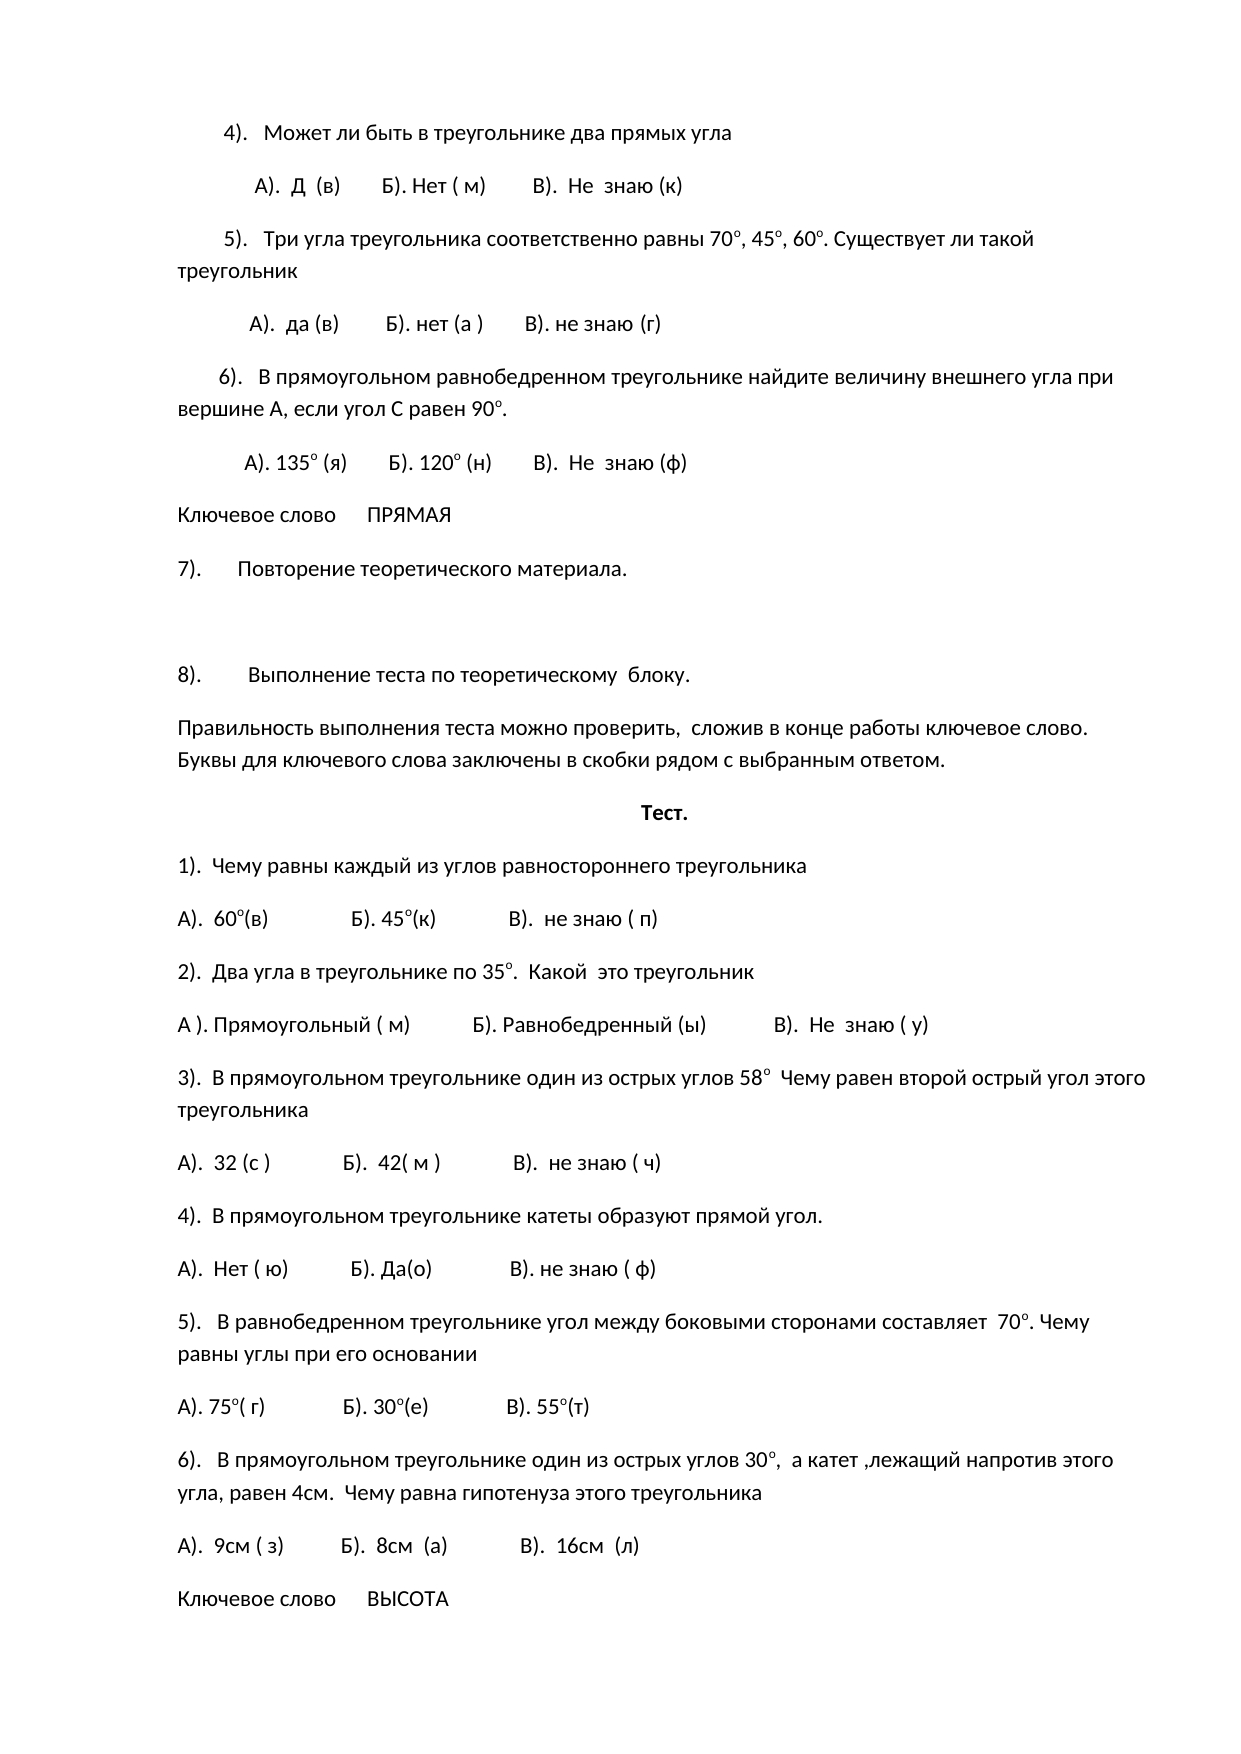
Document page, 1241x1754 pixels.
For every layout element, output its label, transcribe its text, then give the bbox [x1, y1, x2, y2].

text А ). Прямоугольный ( м) Б). Равнобедренный (ы) В). Не знаю ( у) [177, 1010, 1152, 1038]
text 3). В прямоугольном треугольнике один из острых углов 58о Чему равен второй острый угол этого треугольника [177, 1063, 1152, 1123]
text Ключевое слово ВЫСОТА [177, 1584, 1152, 1612]
text А). Нет ( ю) Б). Да(о) В). не знаю ( ф) [177, 1254, 1152, 1282]
text 6). В прямоугольном треугольнике один из острых углов 30о, а катет ,лежащий напротив этого угла, равен 4см. Чему равна гипотенуза этого треугольника [177, 1446, 1152, 1506]
text А). 60о(в) Б). 45о(к) В). не знаю ( п) [177, 904, 1152, 932]
text А). Д (в) Б). Нет ( м) В). Не знаю (к) [177, 171, 1152, 199]
text 5). Три угла треугольника соответственно равны 70о, 45о, 60о. Существует ли такой треугольник [177, 224, 1152, 284]
text А). да (в) Б). нет (а ) В). не знаю (г) [177, 309, 1152, 337]
text 1). Чему равны каждый из углов равностороннего треугольника [177, 851, 1152, 879]
text 4). В прямоугольном треугольнике катеты образуют прямой угол. [177, 1201, 1152, 1229]
text А). 135о (я) Б). 120о (н) В). Не знаю (ф) [177, 448, 1152, 476]
text А). 9см ( з) Б). 8см (а) В). 16см (л) [177, 1531, 1152, 1559]
text 6). В прямоугольном равнобедренном треугольнике найдите величину внешнего угла при вершине А, если угол С равен 90о. [177, 362, 1152, 423]
text 4). Может ли быть в треугольнике два прямых угла [177, 118, 1152, 146]
text А). 75о( г) Б). 30о(е) В). 55о(т) [177, 1392, 1152, 1421]
text А). 32 (с ) Б). 42( м ) В). не знаю ( ч) [177, 1148, 1152, 1176]
text Ключевое слово ПРЯМАЯ [177, 501, 1152, 529]
text Тест. [177, 798, 1152, 826]
text 8). Выполнение теста по теоретическому блоку. [177, 660, 1152, 688]
text 7). Повторение теоретического материала. [177, 554, 1152, 582]
text Правильность выполнения теста можно проверить, сложив в конце работы ключевое слово. Буквы для ключевого слова заключены в скобки рядом с выбранным ответом. [177, 713, 1152, 773]
text 2). Два угла в треугольнике по 35о. Какой это треугольник [177, 957, 1152, 985]
text 5). В равнобедренном треугольнике угол между боковыми сторонами составляет 70о. Чему равны углы при его основании [177, 1307, 1152, 1367]
